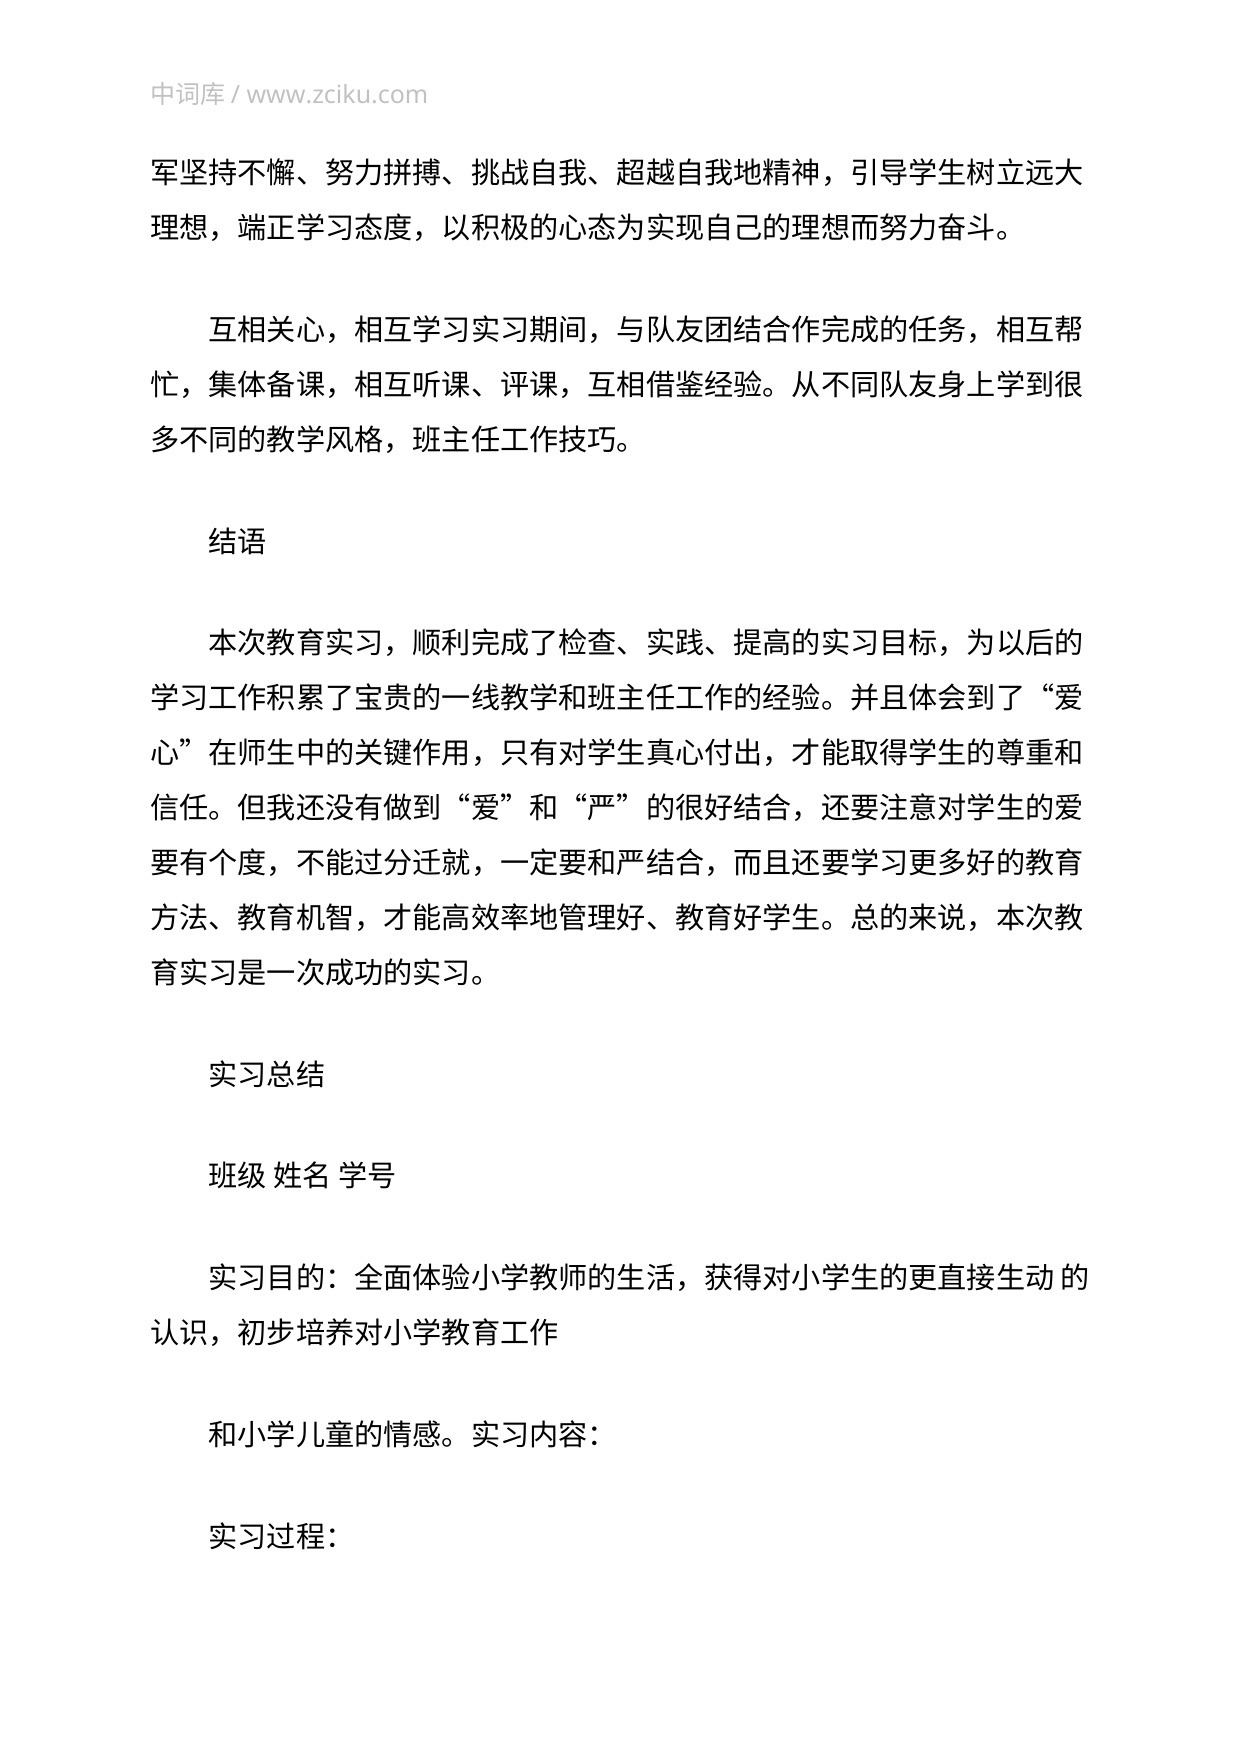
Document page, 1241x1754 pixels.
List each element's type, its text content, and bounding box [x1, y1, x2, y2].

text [150, 150, 1090, 247]
text 互相关心，相互学习实习期间，与队友团结合作完成的任务，相互帮忙，集体备课，相互听课、评课，互相借鉴经验。从不同队友身上学到很多不同的教学风格，班主任工作技巧。 [150, 307, 1090, 459]
text 结语 [150, 518, 1090, 561]
text 实习目的：全面体验小学教师的生活，获得对小学生的更直接生动 的认识，初步培养对小学教育工作 [150, 1255, 1090, 1352]
text 班级 姓名 学号 [150, 1153, 1090, 1195]
text 实习过程： [150, 1513, 1090, 1555]
text 实习总结 [150, 1051, 1090, 1093]
text 本次教育实习，顺利完成了检查、实践、提高的实习目标，为以后的学习工作积累了宝贵的一线教学和班主任工作的经验。并且体会到了“爱心”在师生中的关键作用，只有对学生真心付出，才能取得学生的尊重和信任。但我还没有做到“爱”和“严”的很好结合，还要注意对学生的爱要有个度，不能过分迁就，一定要和严结合，而且还要学习更多好的教育方法、教育机智，才能高效率地管理好、教育好学生。总的来说，本次教育实习是一次成功的实习。 [150, 620, 1090, 992]
text 和小学儿童的情感。实习内容： [150, 1411, 1090, 1454]
